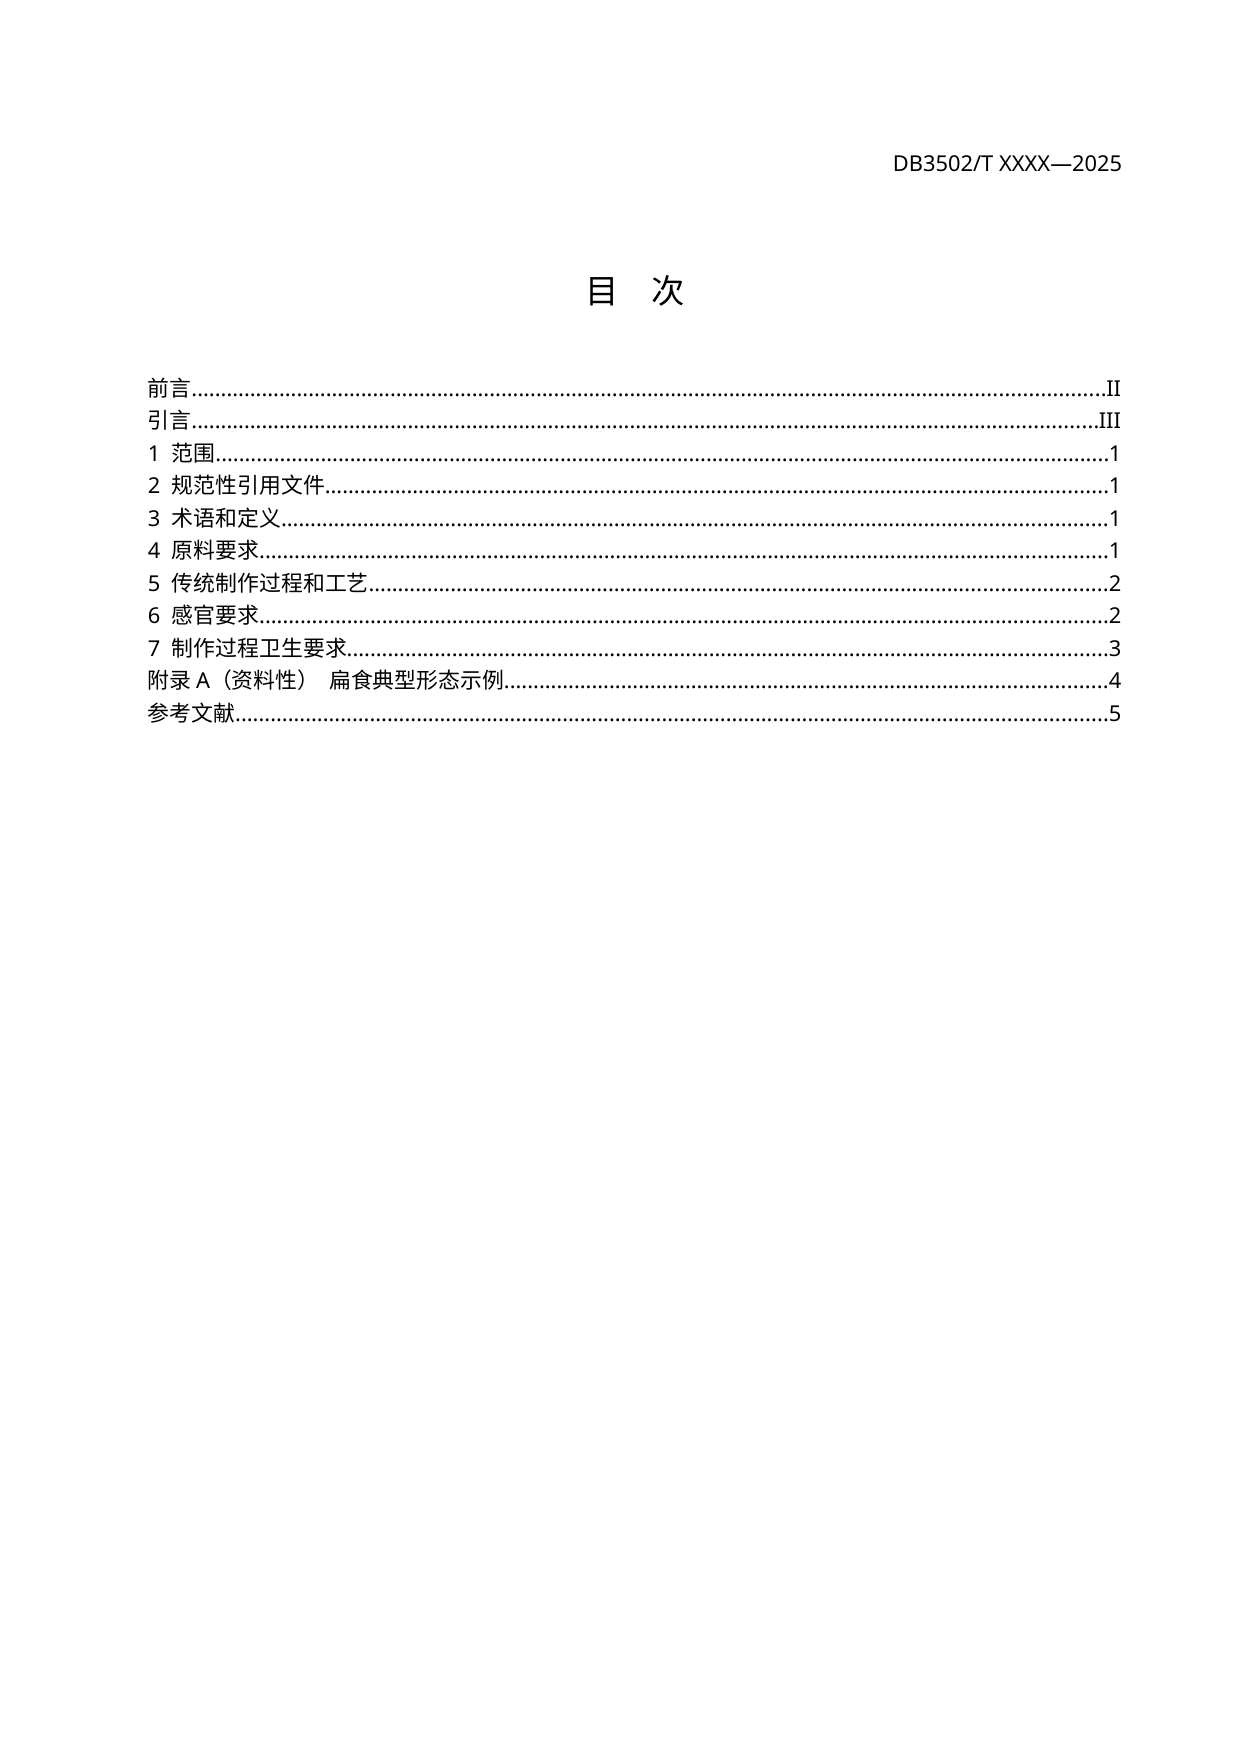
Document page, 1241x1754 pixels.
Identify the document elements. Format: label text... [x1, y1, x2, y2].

text 1 范围 1 [148, 436, 1122, 468]
text 3 术语和定义 1 [148, 501, 1122, 533]
text 前言 II [148, 371, 1122, 403]
text 附录A（资料性） 扁食典型形态示例 4 [148, 663, 1122, 696]
text 2 规范性引用文件 1 [148, 468, 1122, 501]
text 目次 [148, 257, 1122, 322]
text 6 感官要求 2 [148, 598, 1122, 631]
text 参考文献 5 [148, 696, 1122, 728]
text 5 传统制作过程和工艺 2 [148, 566, 1122, 598]
text 4 原料要求 1 [148, 533, 1122, 566]
text 引言 III [148, 403, 1122, 436]
text 7 制作过程卫生要求 3 [148, 631, 1122, 663]
